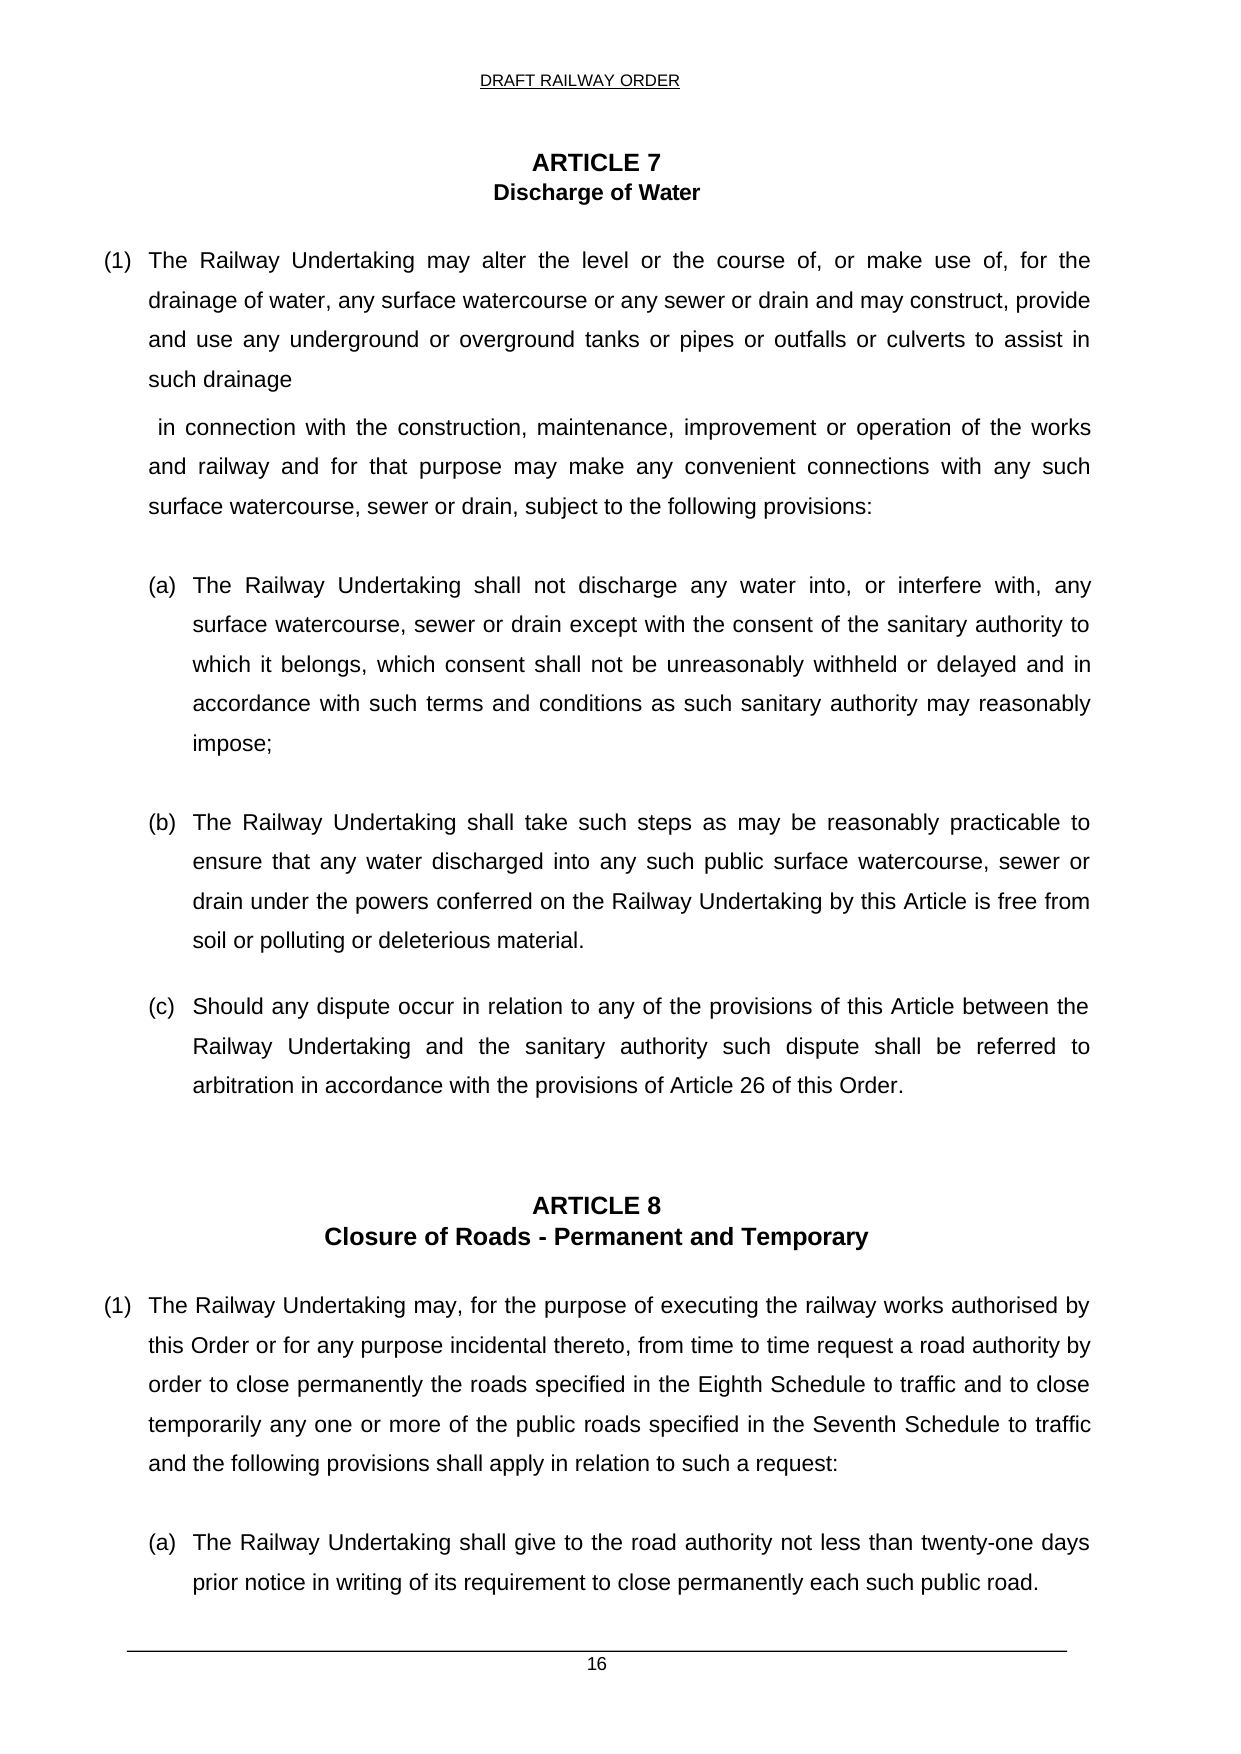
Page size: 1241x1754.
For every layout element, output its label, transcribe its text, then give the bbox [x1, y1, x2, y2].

subtitle ARTICLE 8 [458, 1191, 736, 1219]
list Should any dispute occur in relation to any of the provisions of this Article between the Railway Undertaking and the sanitary authority such dispute shall be referred to arbitration in accordance with the provisions of Article 26 of this Order. [148, 993, 1091, 1098]
subtitle Closure of Roads - Permanent and Temporary [288, 1222, 905, 1251]
list The Railway Undertaking shall take such steps as may be reasonably practicable to ensure that any water discharged into any such public surface watercourse, sewer or drain under the powers conferred on the Railway Undertaking by this Article is free from soil or polluting or deleterious material. [148, 809, 1091, 954]
list The Railway Undertaking may alter the level or the course of, or make use of, for the drainage of water, any surface watercourse or any sewer or drain and may construct, provide and use any underground or overground tanks or pipes or outfalls or culverts to assist in such drainage [103, 247, 1091, 392]
list The Railway Undertaking may, for the purpose of executing the railway works authorised by this Order or for any purpose incidental thereto, from time to time request a road authority by order to close permanently the roads specified in the Eighth Schedule to traffic and to close temporarily any one or more of the public roads specified in the Seventh Schedule to traffic and the following provisions shall apply in relation to such a request: [103, 1292, 1091, 1477]
list The Railway Undertaking shall give to the road authority not less than twenty-one days prior notice in writing of its requirement to close permanently each such public road. [148, 1529, 1091, 1595]
text in connection with the construction, maintenance, improvement or operation of the works and railway and for that purpose may make any convenient connections with any such surface watercourse, sewer or drain, subject to the following provisions: [148, 414, 1091, 519]
subtitle ARTICLE 7 [458, 148, 736, 177]
text Discharge of Water [458, 179, 736, 206]
list The Railway Undertaking shall not discharge any water into, or interfere with, any surface watercourse, sewer or drain except with the consent of the sanitary authority to which it belongs, which consent shall not be unreasonably withheld or delayed and in accordance with such terms and conditions as such sanitary authority may reasonably impose; [148, 572, 1091, 756]
